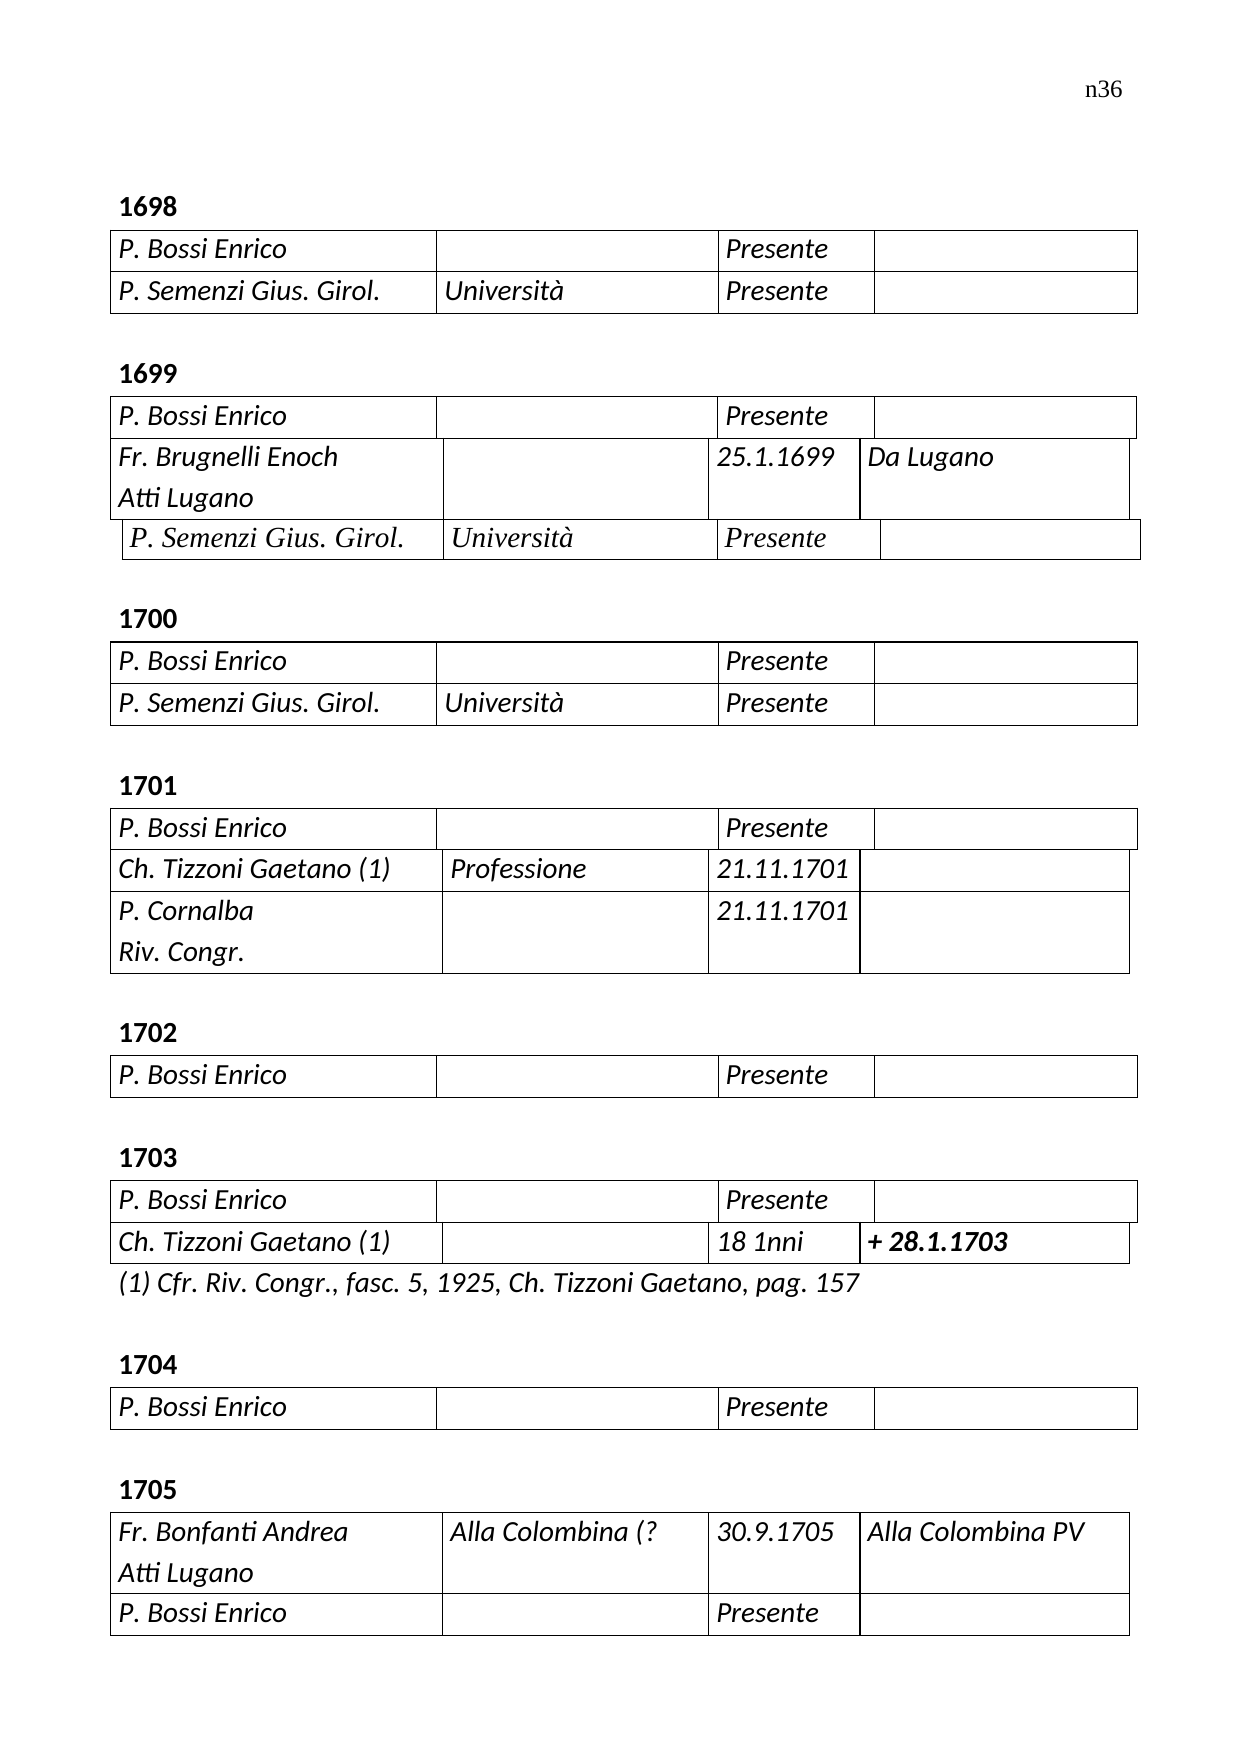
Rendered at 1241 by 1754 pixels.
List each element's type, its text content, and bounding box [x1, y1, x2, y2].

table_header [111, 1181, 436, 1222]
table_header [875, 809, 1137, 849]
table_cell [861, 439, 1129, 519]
text 1700 [118, 600, 1122, 636]
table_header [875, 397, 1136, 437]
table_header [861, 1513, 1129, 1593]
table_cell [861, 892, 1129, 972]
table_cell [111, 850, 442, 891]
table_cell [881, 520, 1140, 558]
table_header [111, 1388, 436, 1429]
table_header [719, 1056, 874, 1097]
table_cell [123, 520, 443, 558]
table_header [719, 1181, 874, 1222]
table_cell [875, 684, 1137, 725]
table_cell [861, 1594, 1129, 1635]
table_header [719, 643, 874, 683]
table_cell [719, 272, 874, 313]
text 1699 [118, 355, 1122, 390]
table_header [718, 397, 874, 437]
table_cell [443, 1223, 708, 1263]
text (1) Cfr. Riv. Congr., fasc. 5, 1925, Ch. Tizzoni Gaetano, pag. 157 [118, 1264, 1122, 1300]
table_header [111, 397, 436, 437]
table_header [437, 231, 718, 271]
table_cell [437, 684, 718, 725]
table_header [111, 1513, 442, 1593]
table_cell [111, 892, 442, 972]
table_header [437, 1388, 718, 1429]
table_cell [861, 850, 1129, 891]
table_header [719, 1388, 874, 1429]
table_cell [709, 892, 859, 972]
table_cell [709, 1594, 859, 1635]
text 1702 [118, 1014, 1122, 1050]
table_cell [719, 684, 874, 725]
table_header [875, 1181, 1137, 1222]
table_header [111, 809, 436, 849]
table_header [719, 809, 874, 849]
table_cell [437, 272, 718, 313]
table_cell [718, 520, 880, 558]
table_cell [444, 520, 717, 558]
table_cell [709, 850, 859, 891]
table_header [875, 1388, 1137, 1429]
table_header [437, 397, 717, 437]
text 1703 [118, 1139, 1122, 1174]
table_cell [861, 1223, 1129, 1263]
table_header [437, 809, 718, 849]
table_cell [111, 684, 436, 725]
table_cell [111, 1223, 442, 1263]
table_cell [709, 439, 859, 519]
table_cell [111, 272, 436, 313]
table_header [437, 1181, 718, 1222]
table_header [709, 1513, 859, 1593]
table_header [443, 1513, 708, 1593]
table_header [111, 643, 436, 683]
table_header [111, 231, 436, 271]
text 1705 [118, 1471, 1122, 1506]
text 1704 [118, 1346, 1122, 1382]
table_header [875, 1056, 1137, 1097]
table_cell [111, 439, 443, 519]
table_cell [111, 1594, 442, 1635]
text 1701 [118, 767, 1122, 802]
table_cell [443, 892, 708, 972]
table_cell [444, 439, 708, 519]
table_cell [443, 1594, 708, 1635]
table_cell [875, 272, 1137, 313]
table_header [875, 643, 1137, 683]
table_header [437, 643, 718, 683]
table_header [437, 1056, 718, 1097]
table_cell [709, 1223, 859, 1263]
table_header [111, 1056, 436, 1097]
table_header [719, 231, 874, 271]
text 1698 [118, 188, 1122, 224]
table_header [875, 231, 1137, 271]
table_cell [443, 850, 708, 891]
